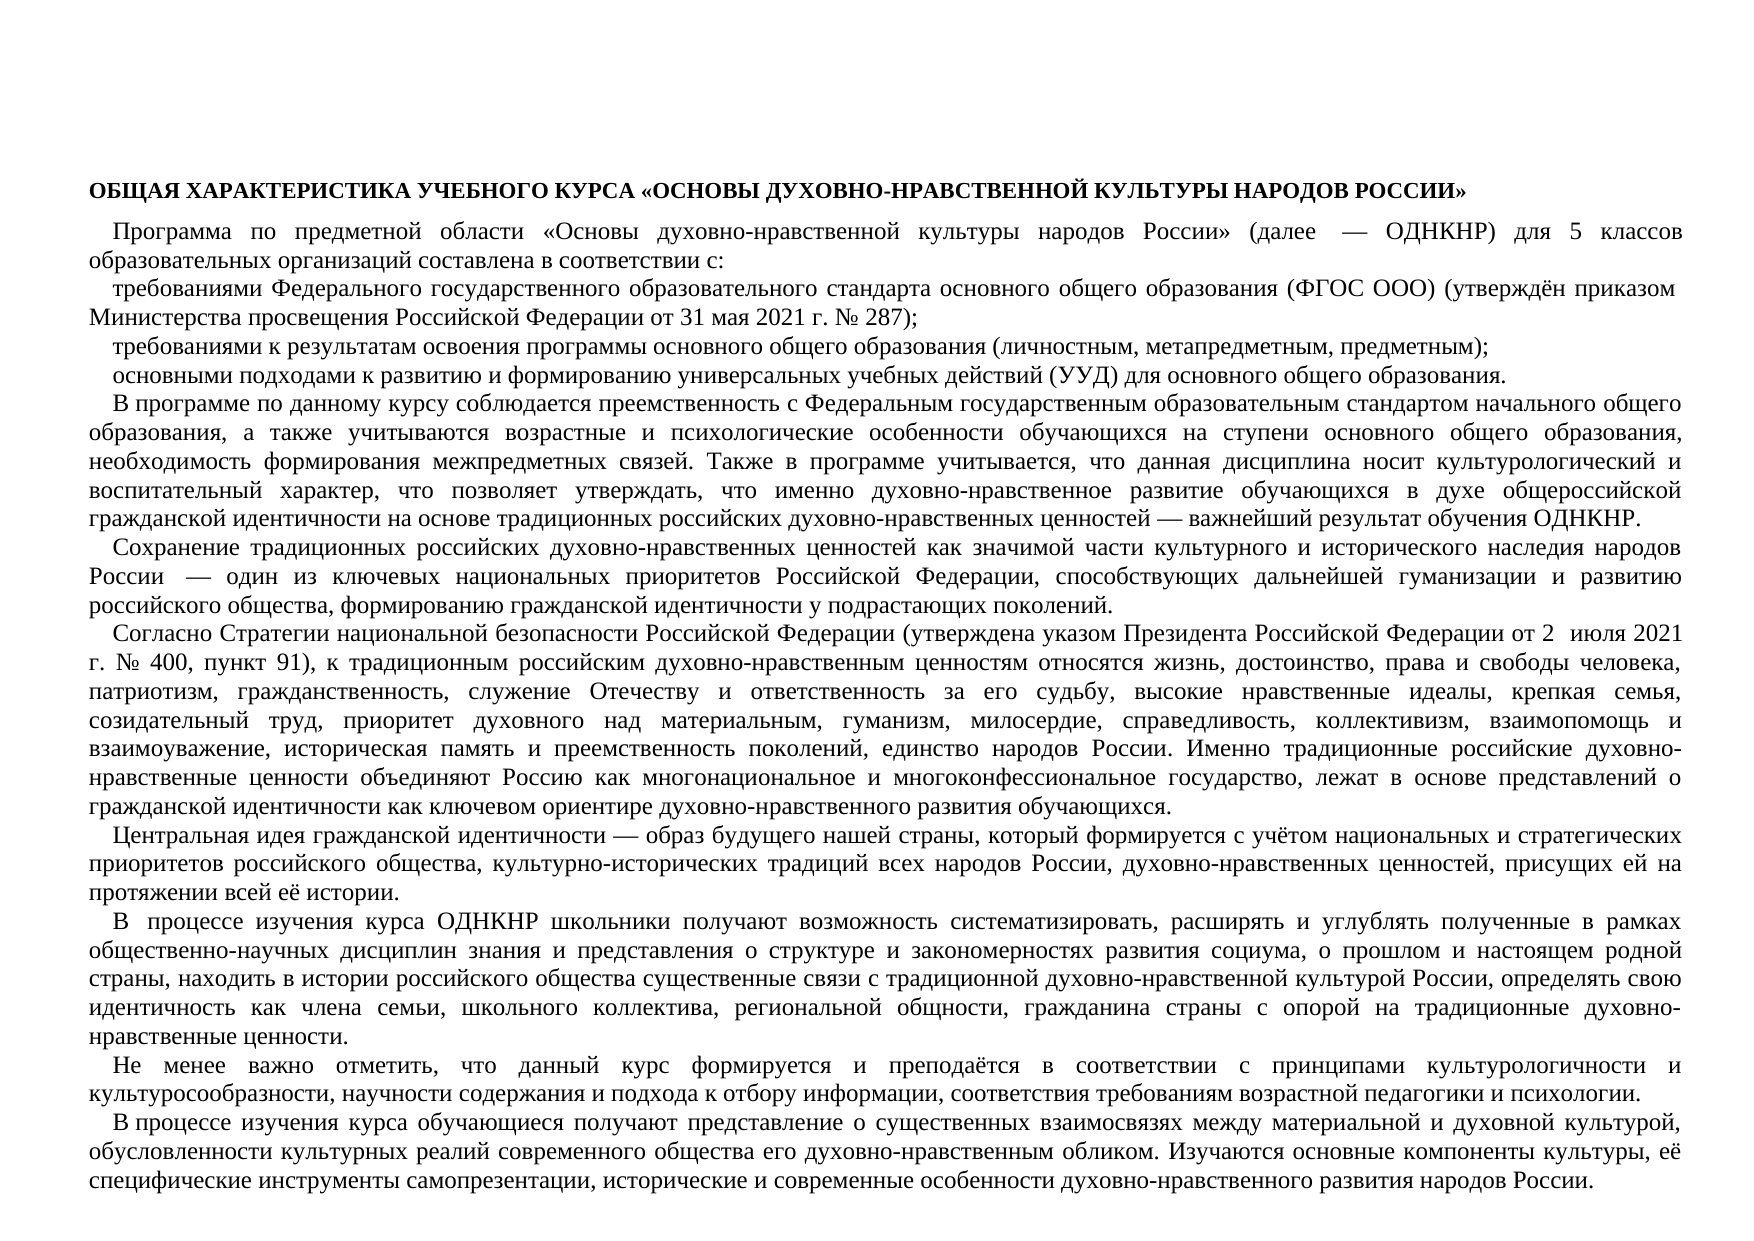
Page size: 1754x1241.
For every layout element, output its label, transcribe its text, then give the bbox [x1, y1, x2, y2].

text Программа по предметной области «Основы духовно-нравственной культуры народов России» (далее — ОДНКНР) для 5 классов образовательных организаций составлена в соответствии с: [89, 216, 1683, 273]
text требованиями к результатам освоения программы основного общего образования (личностным, метапредметным, предметным); [89, 331, 1683, 360]
text ОБЩАЯ ХАРАКТЕРИСТИКА УЧЕБНОГО КУРСА «ОСНОВЫ ДУХОВНО-НРАВСТВЕННОЙ КУЛЬТУРЫ НАРОДОВ РОССИИ» [89, 177, 1683, 203]
text требованиями Федерального государственного образовательного стандарта основного общего образования (ФГОС ООО) (утверждён приказом Министерства просвещения Российской Федерации от 31 мая 2021 г. № 287); [89, 273, 1683, 331]
text Сохранение традиционных российских духовно-нравственных ценностей как значимой части культурного и исторического наследия народов России — один из ключевых национальных приоритетов Российской Федерации, способствующих дальнейшей гуманизации и развитию российского общества, формированию гражданской идентичности у подрастающих поколений. [89, 532, 1683, 618]
text Центральная идея гражданской идентичности — образ будущего нашей страны, который формируется с учётом национальных и стратегических приоритетов российского общества, культурно-исторических традиций всех народов России, духовно-нравственных ценностей, присущих ей на протяжении всей её истории. [89, 820, 1683, 906]
text В процессе изучения курса обучающиеся получают представление о существенных взаимосвязях между материальной и духовной культурой, обусловленности культурных реалий современного общества его духовно-нравственным обликом. Изучаются основные компоненты культуры, её специфические инструменты самопрезентации, исторические и современные особенности духовно-нравственного развития народов России. [89, 1107, 1683, 1193]
text основными подходами к развитию и формированию универсальных учебных действий (УУД) для основного общего образования. [89, 360, 1683, 388]
text В процессе изучения курса ОДНКНР школьники получают возможность систематизировать, расширять и углублять полученные в рамках общественно-научных дисциплин знания и представления о структуре и закономерностях развития социума, о прошлом и настоящем родной страны, находить в истории российского общества существенные связи с традиционной духовно-нравственной культурой России, определять свою идентичность как члена семьи, школьного коллектива, региональной общности, гражданина страны с опорой на традиционные духовно-нравственные ценности. [89, 906, 1683, 1050]
text В программе по данному курсу соблюдается преемственность с Федеральным государственным образовательным стандартом начального общего образования, а также учитываются возрастные и психологические особенности обучающихся на ступени основного общего образования, необходимость формирования межпредметных связей. Также в программе учитывается, что данная дисциплина носит культурологический и воспитательный характер, что позволяет утверждать, что именно духовно-нравственное развитие обучающихся в духе общероссийской гражданской идентичности на основе традиционных российских духовно-нравственных ценностей — важнейший результат обучения ОДНКНР. [89, 388, 1683, 532]
text Согласно Стратегии национальной безопасности Российской Федерации (утверждена указом Президента Российской Федерации от 2 июля 2021 г. № 400, пункт 91), к традиционным российским духовно-нравственным ценностям относятся жизнь, достоинство, права и свободы человека, патриотизм, гражданственность, служение Отечеству и ответственность за его судьбу, высокие нравственные идеалы, крепкая семья, созидательный труд, приоритет духовного над материальным, гуманизм, милосердие, справедливость, коллективизм, взаимопомощь и взаимоуважение, историческая память и преемственность поколений, единство народов России. Именно традиционные российские духовно-нравственные ценности объединяют Россию как многонациональное и многоконфессиональное государство, лежат в основе представлений о гражданской идентичности как ключевом ориентире духовно-нравственного развития обучающихся. [89, 618, 1683, 820]
text Не менее важно отметить, что данный курс формируется и преподаётся в соответствии с принципами культурологичности и культуросообразности, научности содержания и подхода к отбору информации, соответствия требованиям возрастной педагогики и психологии. [89, 1050, 1683, 1107]
